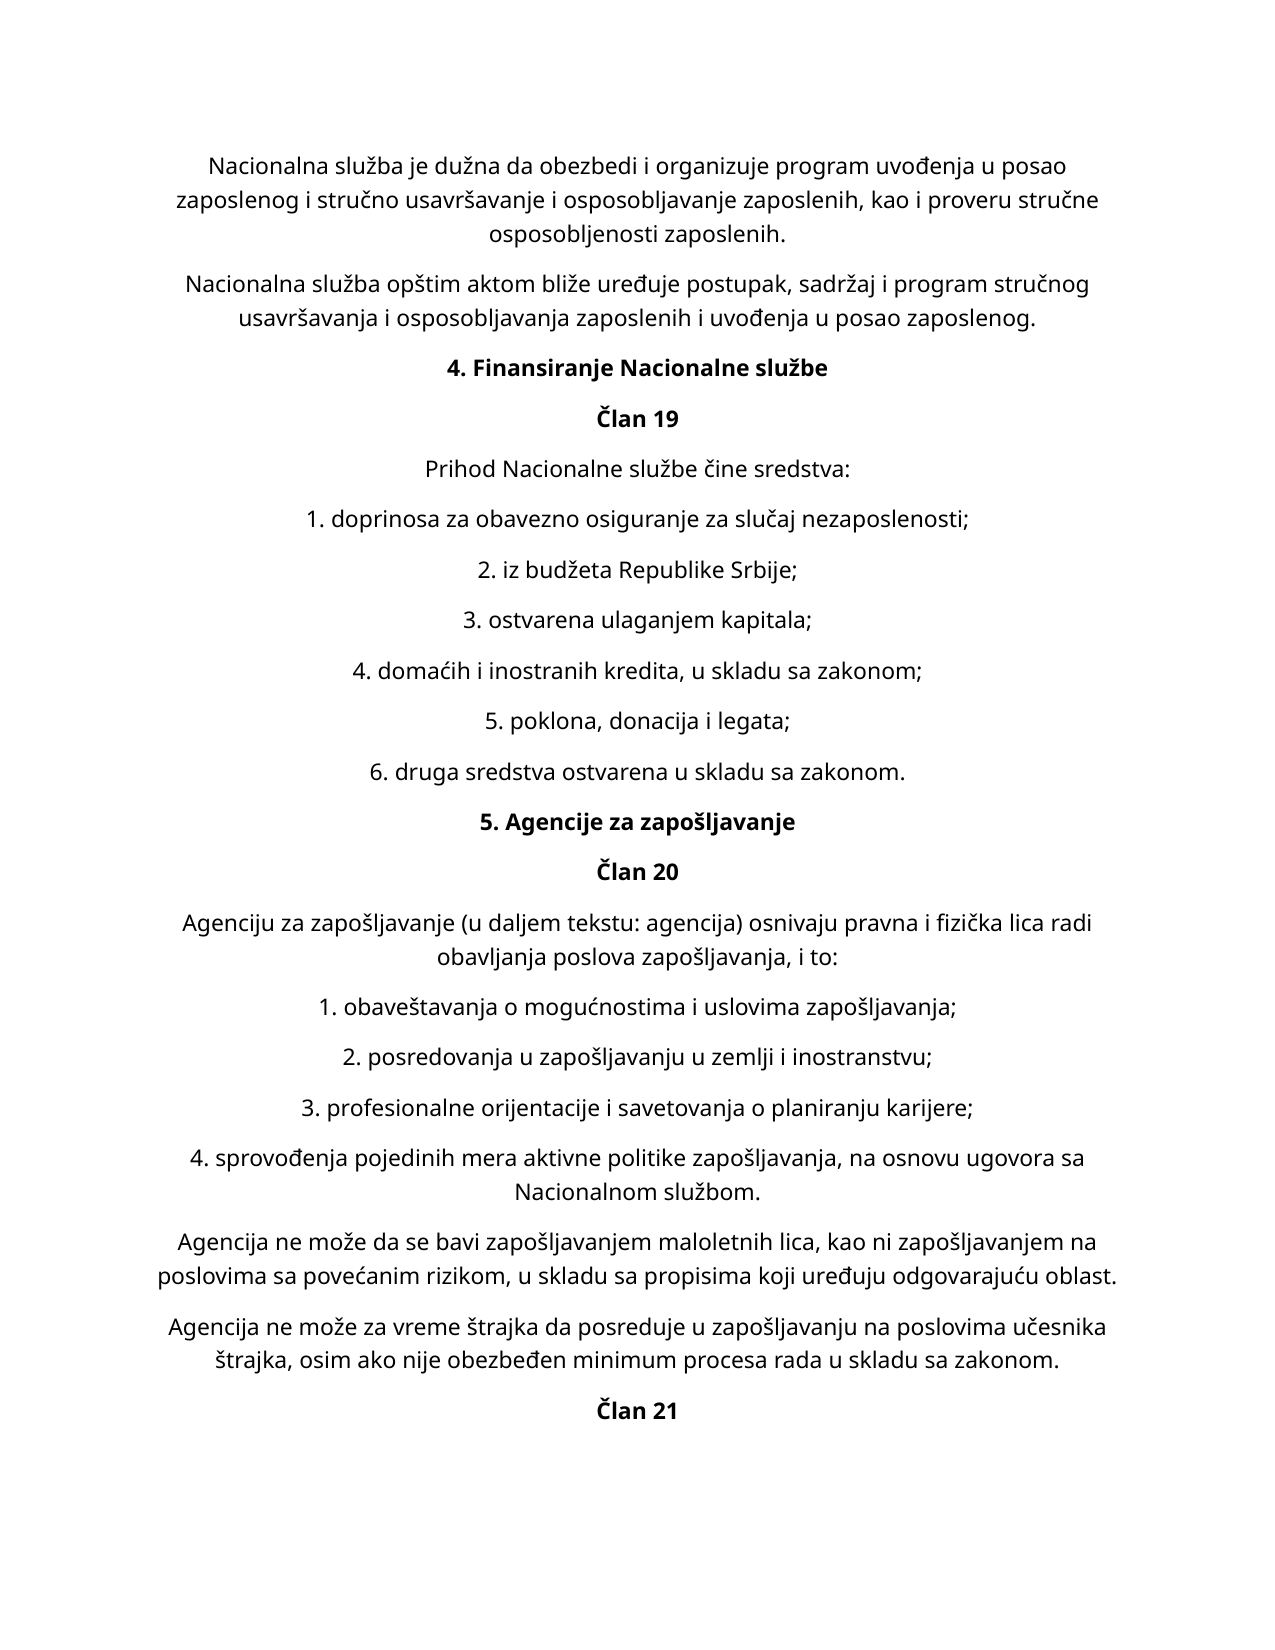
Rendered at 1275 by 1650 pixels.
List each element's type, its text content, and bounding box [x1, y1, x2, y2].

text Nacionalna služba je dužna da obezbedi i organizuje program uvođenja u posao zaposlenog i stručno usavršavanje i osposobljavanje zaposlenih, kao i proveru stručne osposobljenosti zaposlenih. [150, 150, 1125, 249]
text Član 20 [150, 856, 1125, 887]
text 3. profesionalne orijentacije i savetovanja o planiranju karijere; [150, 1092, 1125, 1123]
text 6. druga sredstva ostvarena u skladu sa zakonom. [150, 755, 1125, 787]
text 1. doprinosa za obavezno osiguranje za slučaj nezaposlenosti; [150, 503, 1125, 534]
text Prihod Nacionalne službe čine sredstva: [150, 453, 1125, 484]
text Član 21 [150, 1394, 1125, 1426]
text 2. posredovanja u zapošljavanju u zemlji i inostranstvu; [150, 1041, 1125, 1072]
text 5. poklona, donacija i legata; [150, 705, 1125, 736]
text 5. Agencije za zapošljavanje [150, 806, 1125, 837]
text Agencija ne može za vreme štrajka da posreduje u zapošljavanju na poslovima učesnika štrajka, osim ako nije obezbeđen minimum procesa rada u skladu sa zakonom. [150, 1310, 1125, 1375]
text 4. sprovođenja pojedinih mera aktivne politike zapošljavanja, na osnovu ugovora sa Nacionalnom službom. [150, 1142, 1125, 1207]
text 1. obaveštavanja o mogućnostima i uslovima zapošljavanja; [150, 991, 1125, 1022]
text Agenciju za zapošljavanje (u daljem tekstu: agencija) osnivaju pravna i fizička lica radi obavljanja poslova zapošljavanja, i to: [150, 907, 1125, 972]
text 4. Finansiranje Nacionalne službe [150, 352, 1125, 383]
text Nacionalna služba opštim aktom bliže uređuje postupak, sadržaj i program stručnog usavršavanja i osposobljavanja zaposlenih i uvođenja u posao zaposlenog. [150, 268, 1125, 333]
text 4. domaćih i inostranih kredita, u skladu sa zakonom; [150, 654, 1125, 686]
text Član 19 [150, 402, 1125, 434]
text Agencija ne može da se bavi zapošljavanjem maloletnih lica, kao ni zapošljavanjem na poslovima sa povećanim rizikom, u skladu sa propisima koji uređuju odgovarajuću oblast. [150, 1226, 1125, 1291]
text 3. ostvarena ulaganjem kapitala; [150, 604, 1125, 635]
text 2. iz budžeta Republike Srbije; [150, 554, 1125, 585]
